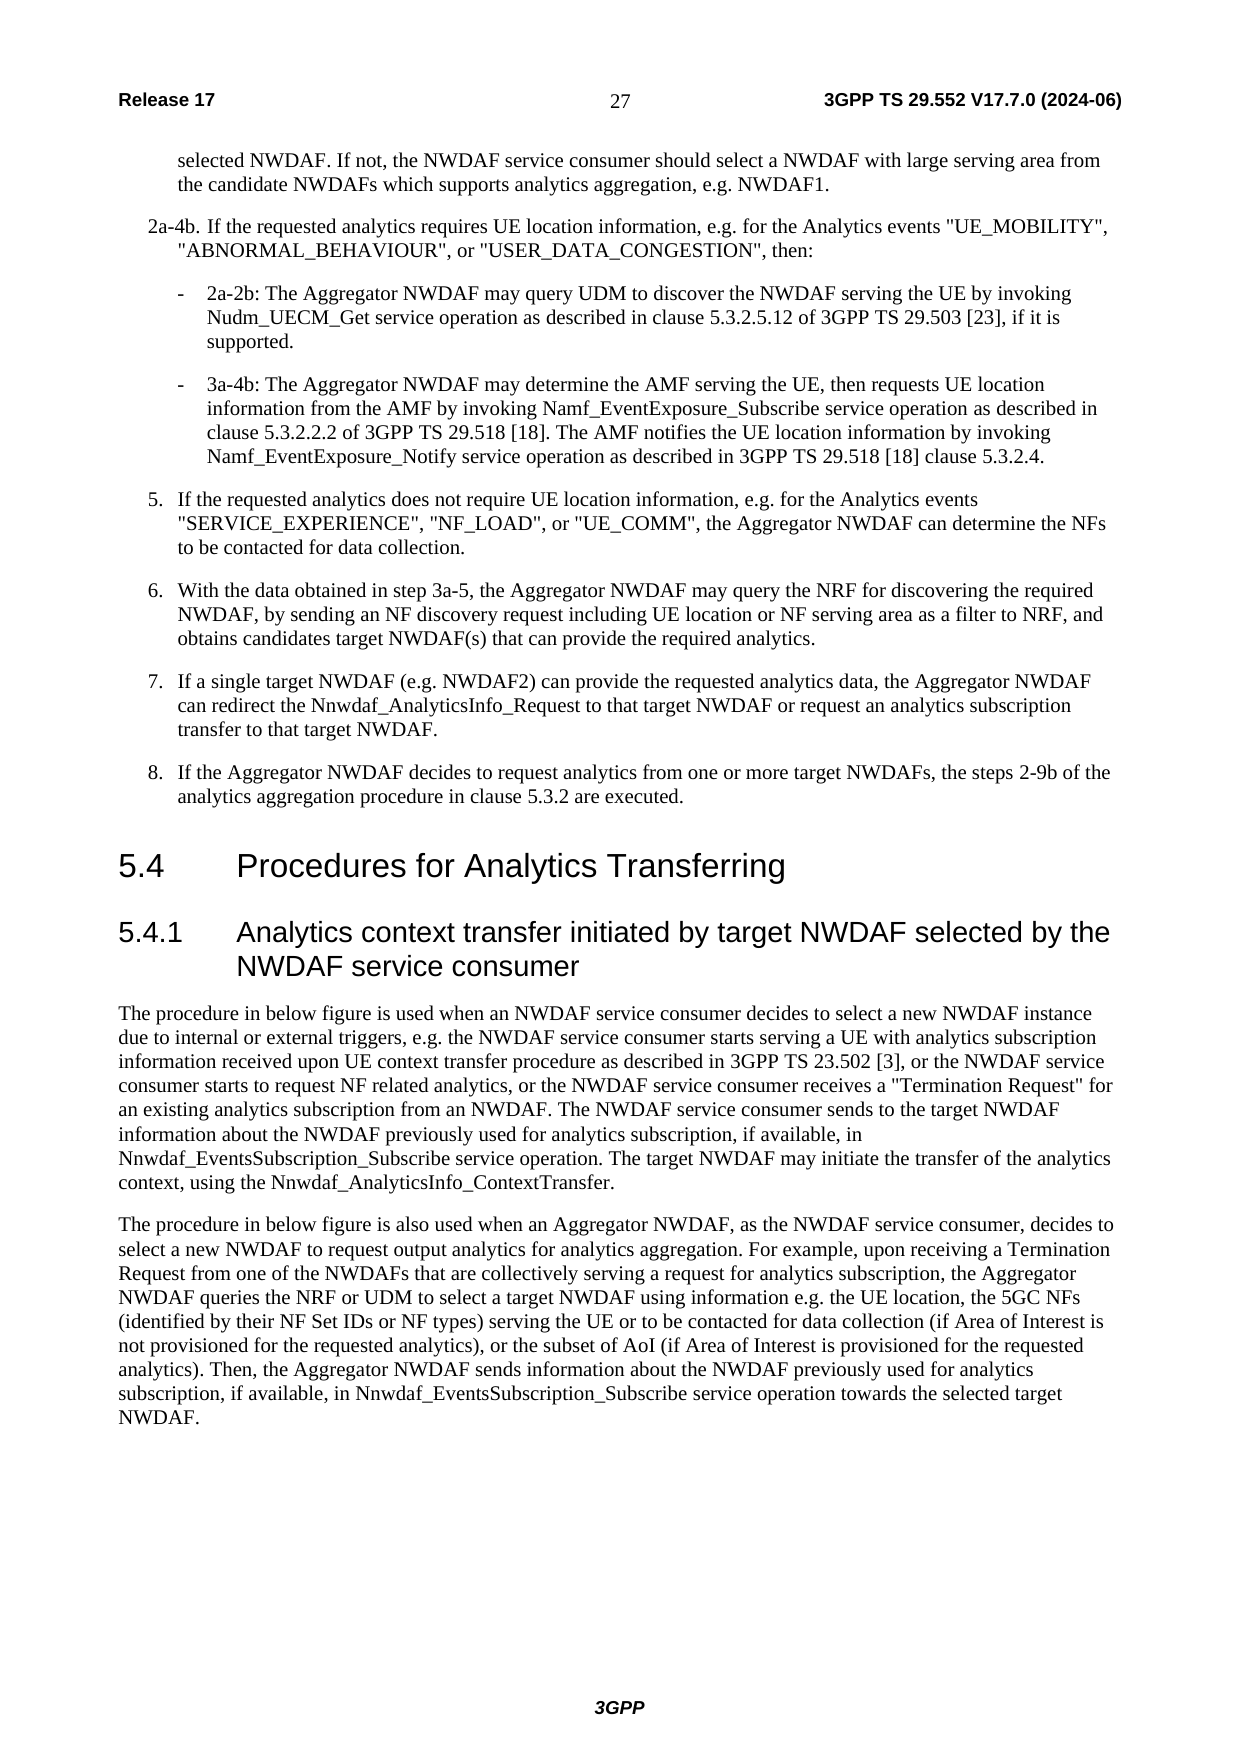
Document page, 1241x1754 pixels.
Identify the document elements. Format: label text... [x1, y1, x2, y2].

text 2a-4b. If the requested analytics requires UE location information, e.g. for the Analytics events "UE_MOBILITY", "ABNORMAL_BEHAVIOUR", or "USER_DATA_CONGESTION", then: [148, 214, 1122, 262]
text The procedure in below figure is used when an NWDAF service consumer decides to select a new NWDAF instance due to internal or external triggers, e.g. the NWDAF service consumer starts serving a UE with analytics subscription information received upon UE context transfer procedure as described in 3GPP TS 23.502 [3], or the NWDAF service consumer starts to request NF related analytics, or the NWDAF service consumer receives a "Termination Request" for an existing analytics subscription from an NWDAF. The NWDAF service consumer sends to the target NWDAF information about the NWDAF previously used for analytics subscription, if available, in Nnwdaf_EventsSubscription_Subscribe service operation. The target NWDAF may initiate the transfer of the analytics context, using the Nnwdaf_AnalyticsInfo_ContextTransfer. [118, 1001, 1122, 1194]
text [148, 147, 1122, 196]
text The procedure in below figure is also used when an Aggregator NWDAF, as the NWDAF service consumer, decides to select a new NWDAF to request output analytics for analytics aggregation. For example, upon receiving a Termination Request from one of the NWDAFs that are collectively serving a request for analytics subscription, the Aggregator NWDAF queries the NRF or UDM to select a target NWDAF using information e.g. the UE location, the 5GC NFs (identified by their NF Set IDs or NF types) serving the UE or to be contacted for data collection (if Area of Interest is not provisioned for the requested analytics), or the subset of AoI (if Area of Interest is provisioned for the requested analytics). Then, the Aggregator NWDAF sends information about the NWDAF previously used for analytics subscription, if available, in Nnwdaf_EventsSubscription_Subscribe service operation towards the selected target NWDAF. [118, 1212, 1122, 1429]
text 7. If a single target NWDAF (e.g. NWDAF2) can provide the requested analytics data, the Aggregator NWDAF can redirect the Nnwdaf_AnalyticsInfo_Request to that target NWDAF or request an analytics subscription transfer to that target NWDAF. [148, 669, 1122, 741]
text - 2a-2b: The Aggregator NWDAF may query UDM to discover the NWDAF serving the UE by invoking Nudm_UECM_Get service operation as described in clause 5.3.2.5.12 of 3GPP TS 29.503 [23], if it is supported. [177, 281, 1122, 353]
subtitle 5.4 Procedures for Analytics Transferring [118, 846, 1122, 884]
text 8. If the Aggregator NWDAF decides to request analytics from one or more target NWDAFs, the steps 2-9b of the analytics aggregation procedure in clause 5.3.2 are executed. [148, 760, 1122, 808]
subtitle 5.4.1 Analytics context transfer initiated by target NWDAF selected by the NWDAF service consumer [118, 915, 1122, 982]
text - 3a-4b: The Aggregator NWDAF may determine the AMF serving the UE, then requests UE location information from the AMF by invoking Namf_EventExposure_Subscribe service operation as described in clause 5.3.2.2.2 of 3GPP TS 29.518 [18]. The AMF notifies the UE location information by invoking Namf_EventExposure_Notify service operation as described in 3GPP TS 29.518 [18] clause 5.3.2.4. [177, 372, 1122, 468]
text 6. With the data obtained in step 3a-5, the Aggregator NWDAF may query the NRF for discovering the required NWDAF, by sending an NF discovery request including UE location or NF serving area as a filter to NRF, and obtains candidates target NWDAF(s) that can provide the required analytics. [148, 578, 1122, 650]
text 5. If the requested analytics does not require UE location information, e.g. for the Analytics events "SERVICE_EXPERIENCE", "NF_LOAD", or "UE_COMM", the Aggregator NWDAF can determine the NFs to be contacted for data collection. [148, 487, 1122, 559]
